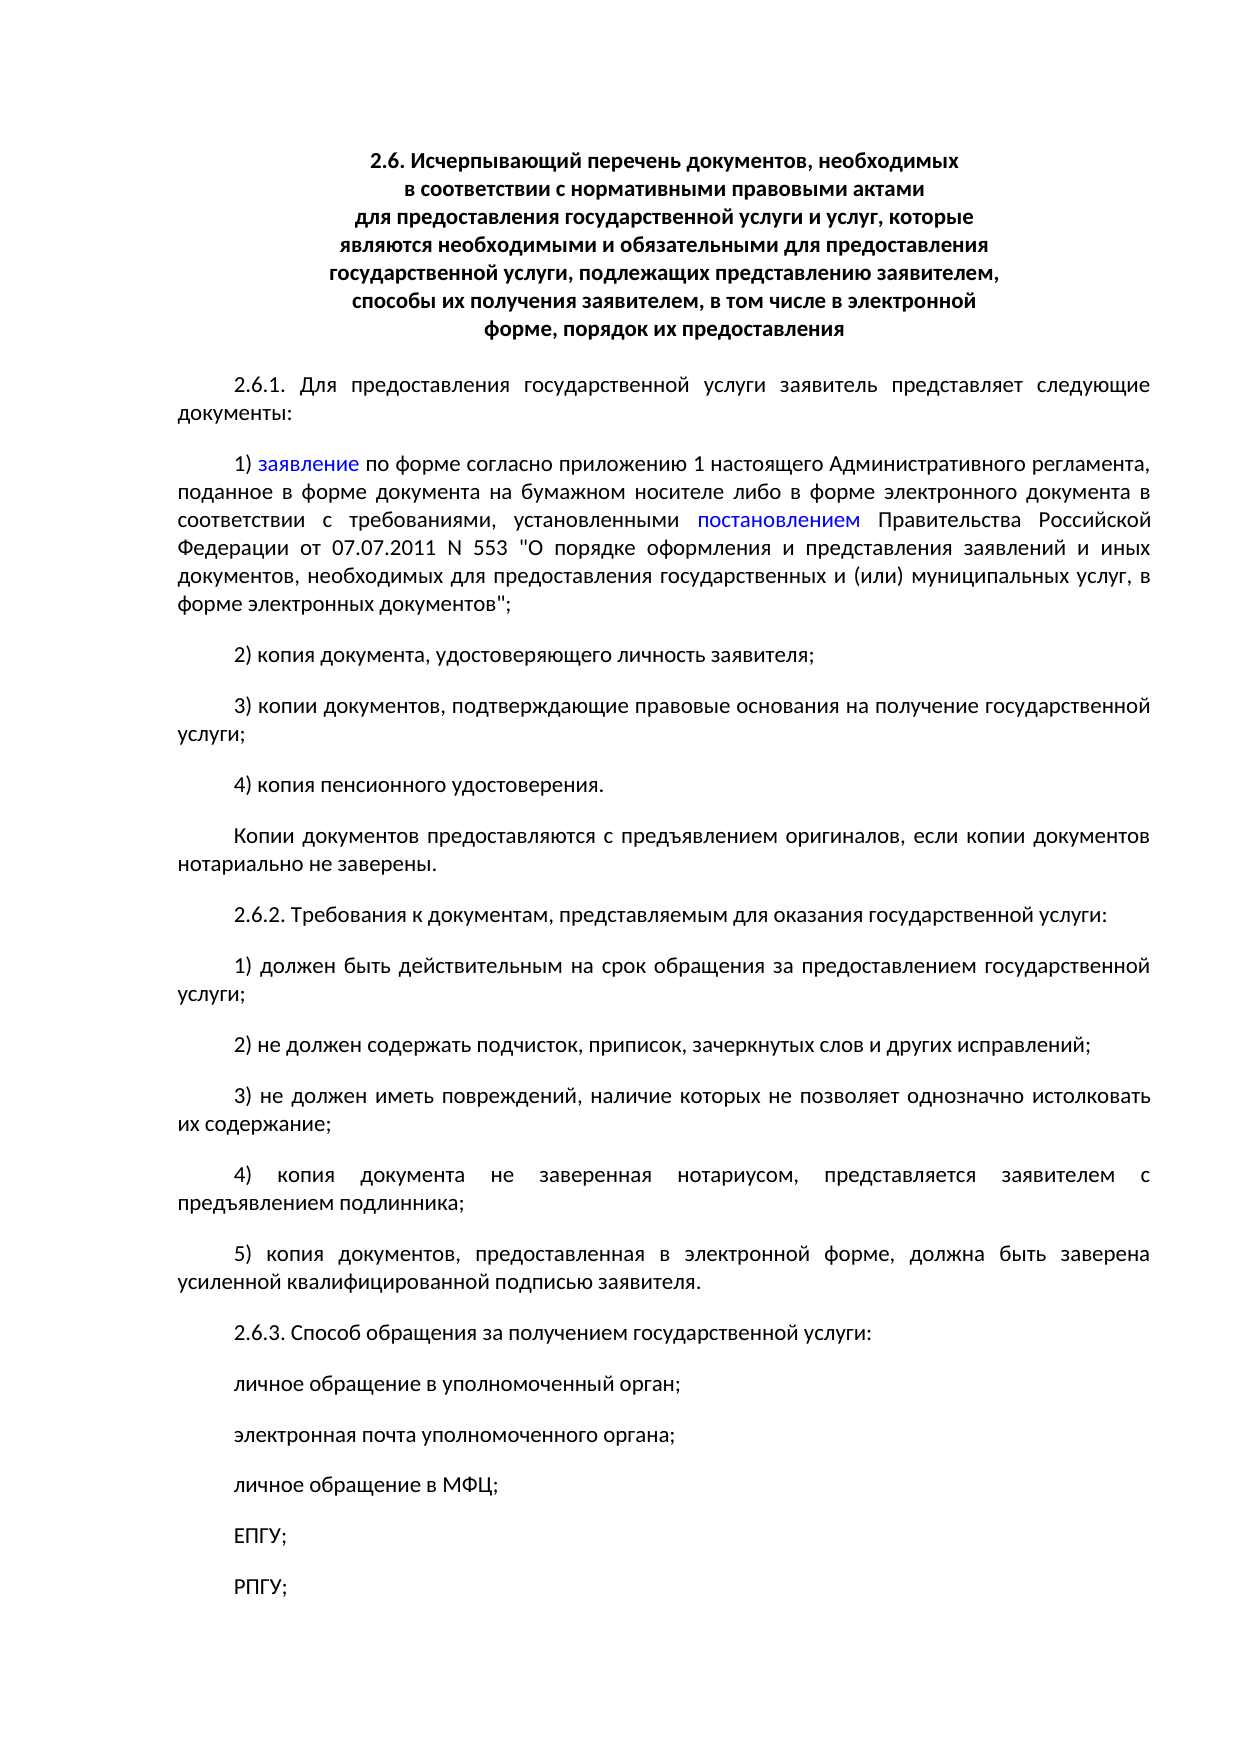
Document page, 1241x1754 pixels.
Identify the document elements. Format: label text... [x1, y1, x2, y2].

text личное обращение в МФЦ; [177, 1471, 1152, 1499]
title являются необходимыми и обязательными для предоставления [177, 230, 1152, 258]
text 2.6.2. Требования к документам, представляемым для оказания государственной услуги: [177, 900, 1152, 928]
text ЕПГУ; [177, 1522, 1152, 1549]
text 4) копия документа не заверенная нотариусом, представляется заявителем с предъявлением подлинника; [177, 1160, 1152, 1216]
text 4) копия пенсионного удостоверения. [177, 770, 1152, 798]
title в соответствии с нормативными правовыми актами [177, 174, 1152, 202]
title для предоставления государственной услуги и услуг, которые [177, 202, 1152, 230]
text 1) должен быть действительным на срок обращения за предоставлением государственной услуги; [177, 951, 1152, 1007]
text электронная почта уполномоченного органа; [177, 1420, 1152, 1448]
text Копии документов предоставляются с предъявлением оригиналов, если копии документов нотариально не заверены. [177, 821, 1152, 877]
text 1) заявление по форме согласно приложению 1 настоящего Административного регламента, поданное в форме документа на бумажном носителе либо в форме электронного документа в соответствии с требованиями, установленными постановлением Правительства Российской Федерации от 07.07.2011 N 553 "О порядке оформления и представления заявлений и иных документов, необходимых для предоставления государственных и (или) муниципальных услуг, в форме электронных документов"; [177, 449, 1152, 617]
text 2.6.1. Для предоставления государственной услуги заявитель представляет следующие документы: [177, 370, 1152, 426]
text 2) не должен содержать подчисток, приписок, зачеркнутых слов и других исправлений; [177, 1030, 1152, 1058]
title государственной услуги, подлежащих представлению заявителем, [177, 258, 1152, 286]
title 2.6. Исчерпывающий перечень документов, необходимых [177, 146, 1152, 174]
text 2.6.3. Способ обращения за получением государственной услуги: [177, 1318, 1152, 1346]
text 5) копия документов, предоставленная в электронной форме, должна быть заверена усиленной квалифицированной подписью заявителя. [177, 1239, 1152, 1295]
text личное обращение в уполномоченный орган; [177, 1369, 1152, 1397]
text 2) копия документа, удостоверяющего личность заявителя; [177, 640, 1152, 668]
title форме, порядок их предоставления [177, 314, 1152, 342]
text 3) копии документов, подтверждающие правовые основания на получение государственной услуги; [177, 691, 1152, 747]
title способы их получения заявителем, в том числе в электронной [177, 286, 1152, 314]
text РПГУ; [177, 1572, 1152, 1601]
text 3) не должен иметь повреждений, наличие которых не позволяет однозначно истолковать их содержание; [177, 1081, 1152, 1137]
